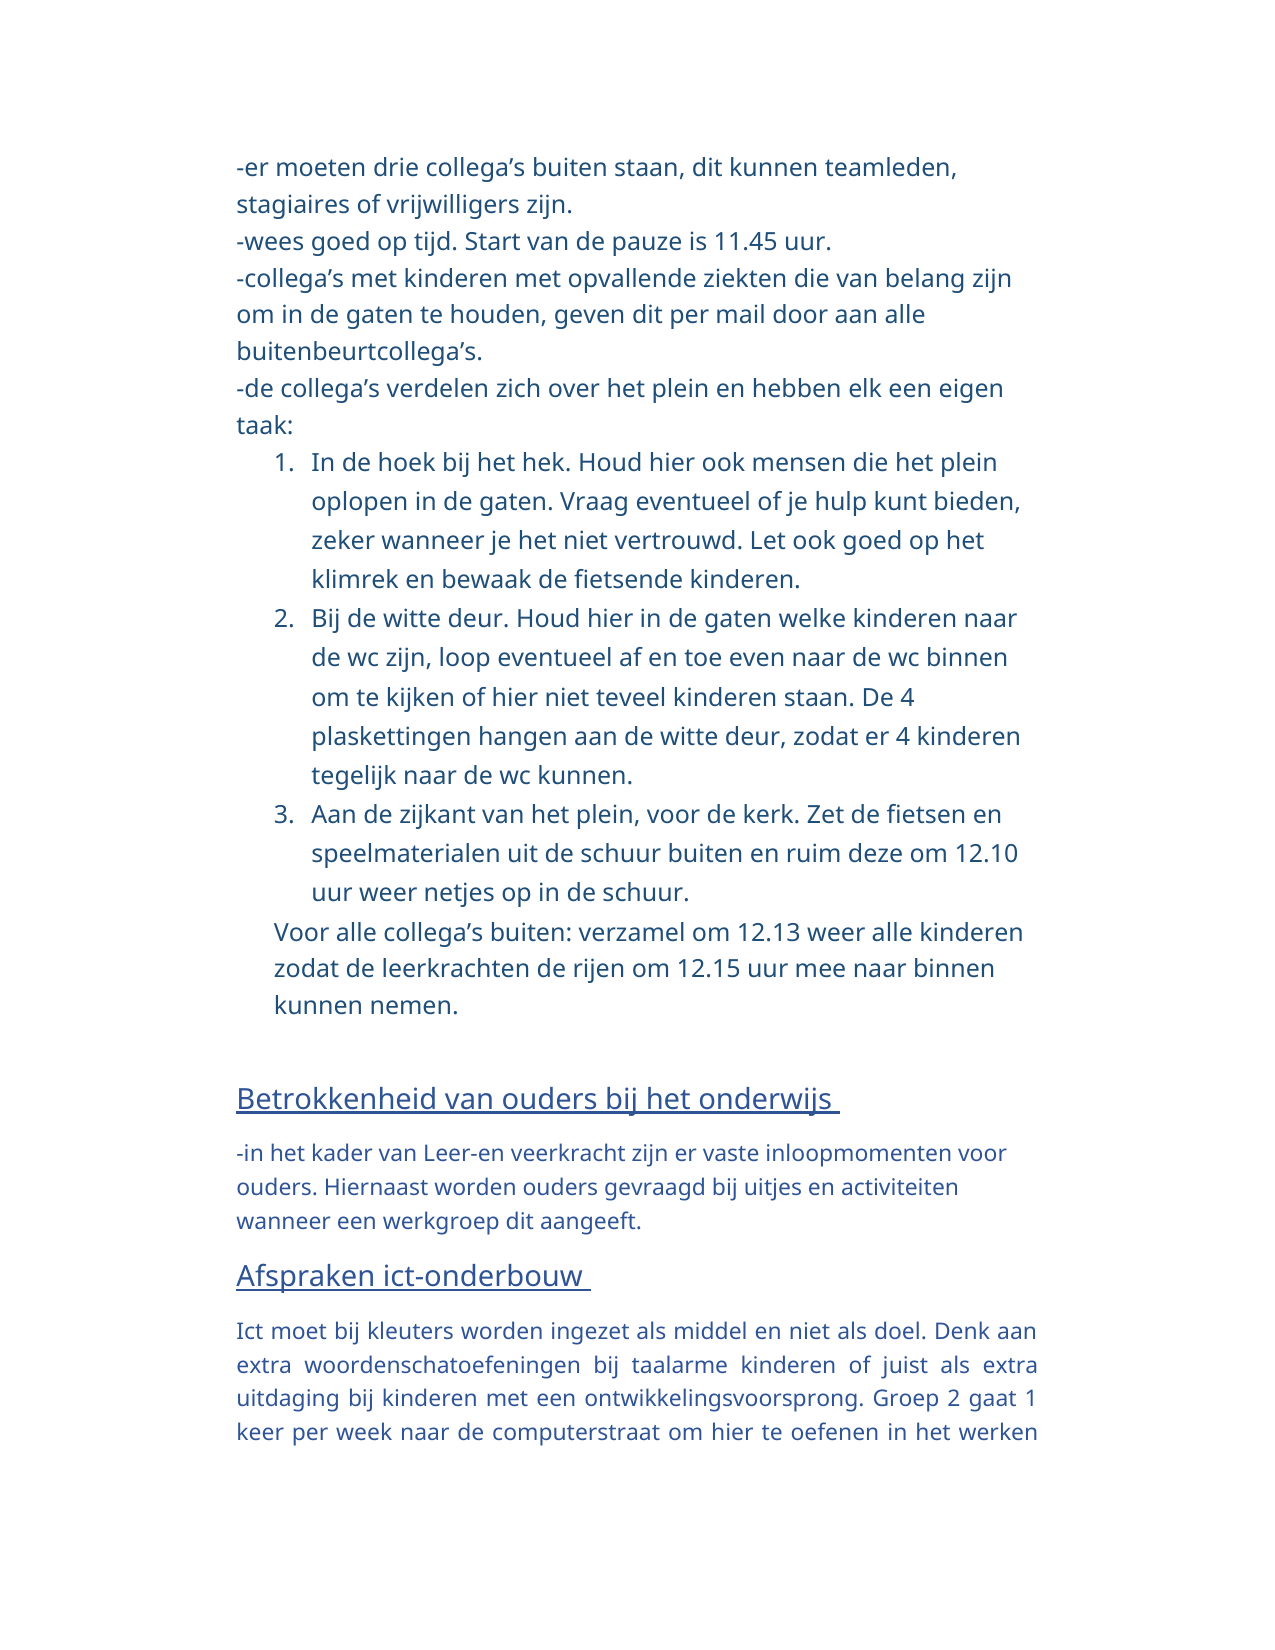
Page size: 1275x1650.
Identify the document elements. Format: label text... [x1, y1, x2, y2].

text -wees goed op tijd. Start van de pauze is 11.45 uur. [236, 223, 1039, 258]
list In de hoek bij het hek. Houd hier ook mensen die het plein oplopen in de gaten. Vraag eventueel of je hulp kunt bieden, zeker wanneer je het niet vertrouwd. Let ook goed op het klimrek en bewaak de fietsende kinderen. [274, 444, 1039, 596]
text -in het kader van Leer-en veerkracht zijn er vaste inloopmomenten voor ouders. Hiernaast worden ouders gevraagd bij uitjes en activiteiten wanneer een werkgroep dit aangeeft. [236, 1137, 1039, 1236]
text -collega’s met kinderen met opvallende ziekten die van belang zijn om in de gaten te houden, geven dit per mail door aan alle buitenbeurtcollega’s. [236, 260, 1039, 368]
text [236, 1315, 1039, 1447]
list Bij de witte deur. Houd hier in de gaten welke kinderen naar de wc zijn, loop eventueel af en toe even naar de wc binnen om te kijken of hier niet teveel kinderen staan. De 4 plaskettingen hangen aan de witte deur, zodat er 4 kinderen tegelijk naar de wc kunnen. [274, 601, 1039, 792]
text Betrokkenheid van ouders bij het onderwijs [236, 1078, 1039, 1118]
list Aan de zijkant van het plein, voor de kerk. Zet de fietsen en speelmaterialen uit de schuur buiten en ruim deze om 12.10 uur weer netjes op in de schuur. [274, 797, 1039, 909]
text -er moeten drie collega’s buiten staan, dit kunnen teamleden, stagiaires of vrijwilligers zijn. [236, 150, 1039, 221]
text Afspraken ict-onderbouw [236, 1255, 1039, 1295]
text Voor alle collega’s buiten: verzamel om 12.13 weer alle kinderen zodat de leerkrachten de rijen om 12.15 uur mee naar binnen kunnen nemen. [274, 914, 1039, 1022]
text -de collega’s verdelen zich over het plein en hebben elk een eigen taak: [236, 371, 1039, 441]
